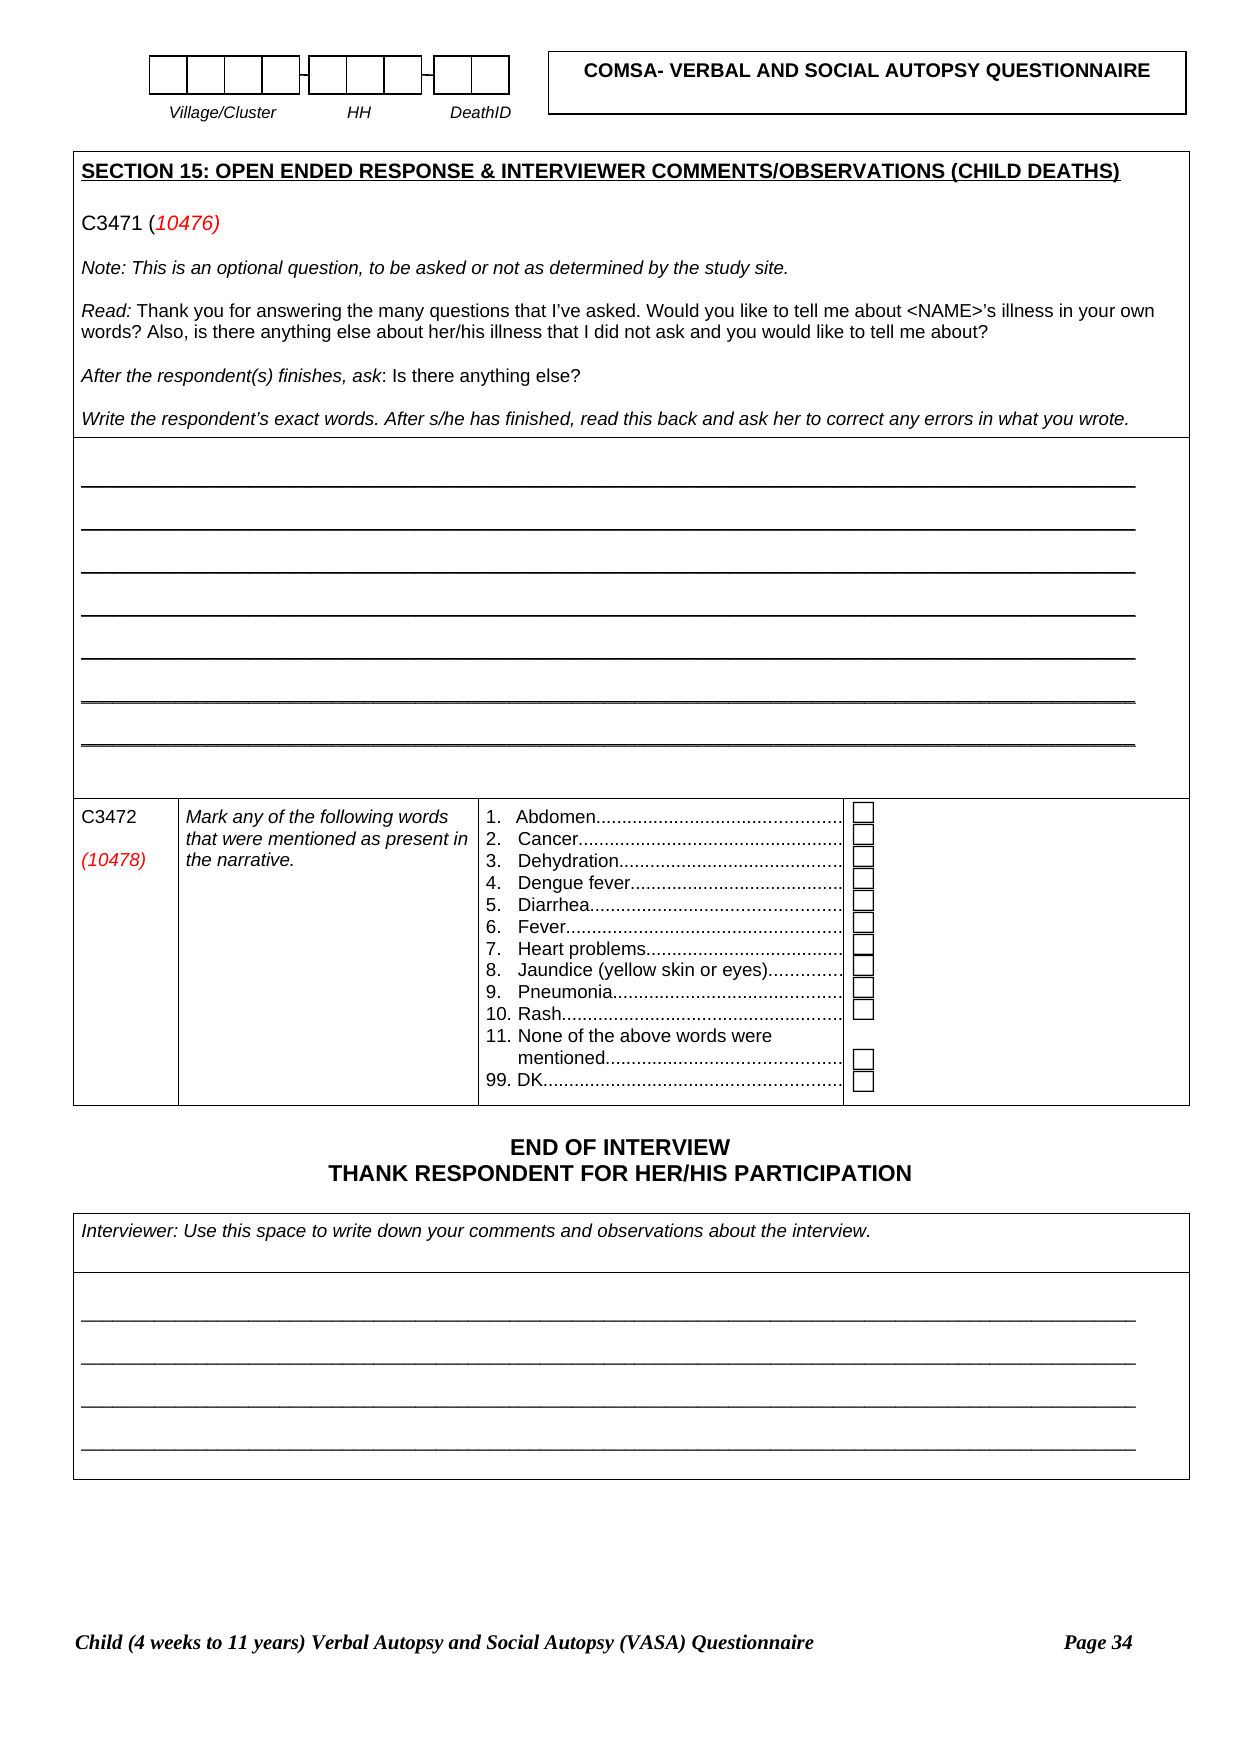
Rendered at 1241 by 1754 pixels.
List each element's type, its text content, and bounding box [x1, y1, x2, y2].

table_cell Abdomen Cancer Dehydration Dengue fever Diarrhea Fever Heart problems Jaundice (yellow skin or eyes) Pneumonia Rash None of the above words were mentioned 99. DK [479, 799, 843, 1104]
table_cell Mark any of the following words that were mentioned as present in the narrative. [179, 799, 478, 1104]
table_cell C3472 (10478) [74, 799, 178, 1104]
table_cell _____________________________________________________________________________________________________ _____________________________________________________________________________________________________ _____________________________________________________________________________________________________ _____________________________________________________________________________________________________ _____________________________________________________________________________________________________ _____________________________________________________________________________________________________ _____________________________________________________________________________________________________ [74, 438, 1189, 798]
table_cell _____________________________________________________________________________________________________ _____________________________________________________________________________________________________ _____________________________________________________________________________________________________ _____________________________________________________________________________________________________ [74, 1273, 1189, 1479]
table_header SECTION 15: OPEN ENDED RESPONSE & INTERVIEWER COMMENTS/OBSERVATIONS (CHILD DEATHS) C3471 (10476) Note: This is an optional question, to be asked or not as determined by the study site. Read: Thank you for answering the many questions that I’ve asked. Would you like to tell me about <NAME>’s illness in your own words? Also, is there anything else about her/his illness that I did not ask and you would like to tell me about? After the respondent(s) finishes, ask: Is there anything else? Write the respondent’s exact words. After s/he has finished, read this back and ask her to correct any errors in what you wrote. [74, 152, 1189, 437]
table_header Interviewer: Use this space to write down your comments and observations about the interview. [74, 1214, 1189, 1272]
table_cell □ □ □ □ □ □ □ □ □ □ □ □ [844, 799, 1189, 1104]
text THANK RESPONDENT FOR HER/HIS PARTICIPATION [75, 1160, 1165, 1186]
text END OF INTERVIEW [75, 1133, 1165, 1160]
